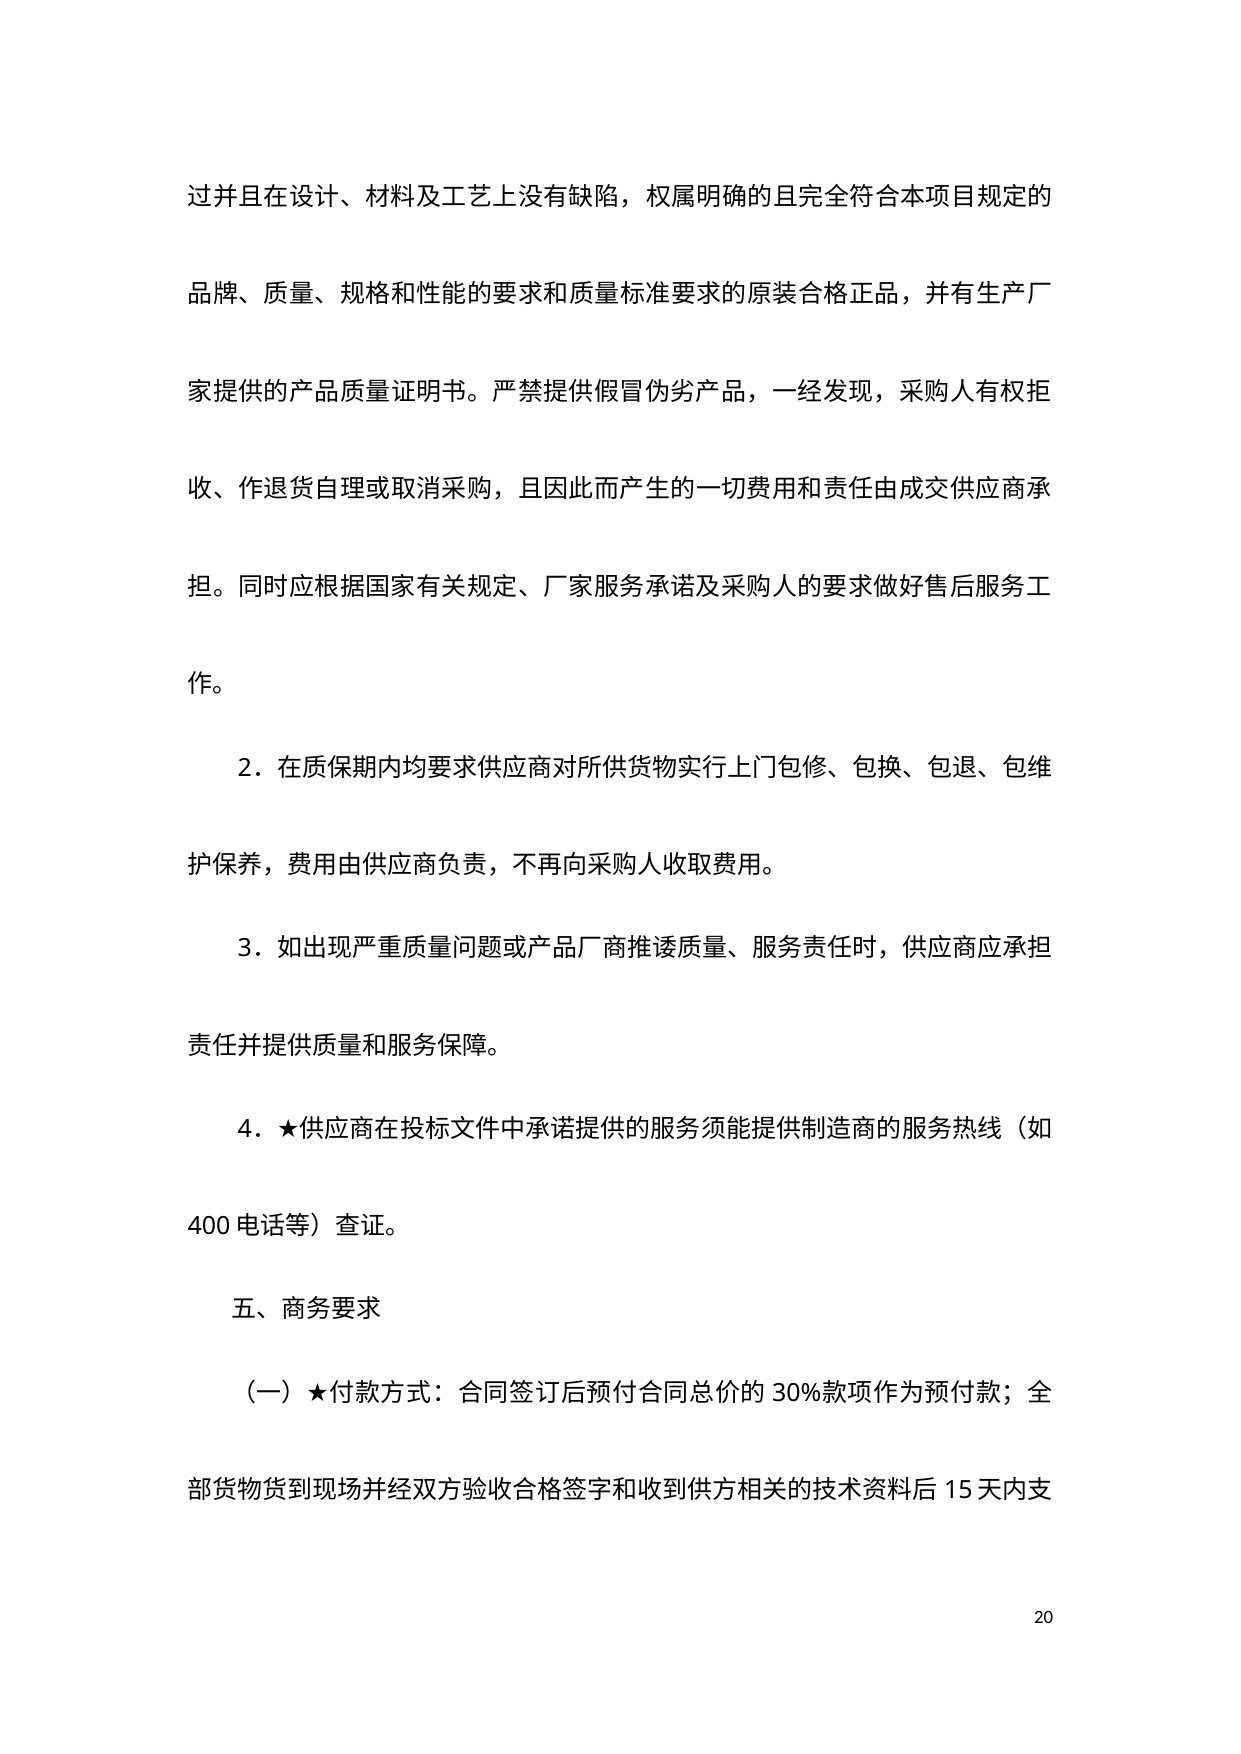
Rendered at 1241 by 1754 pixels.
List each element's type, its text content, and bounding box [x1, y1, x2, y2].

list 在质保期内均要求供应商对所供货物实行上门包修、包换、包退、包维护保养，费用由供应商负责，不再向采购人收取费用。 [187, 733, 1053, 895]
list ★供应商在投标文件中承诺提供的服务须能提供制造商的服务热线（如400电话等）查证。 [187, 1094, 1053, 1256]
list 如出现严重质量问题或产品厂商推诿质量、服务责任时，供应商应承担责任并提供质量和服务保障。 [187, 913, 1053, 1076]
list 商务要求 [231, 1274, 1053, 1339]
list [187, 162, 1053, 714]
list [187, 1358, 1053, 1520]
